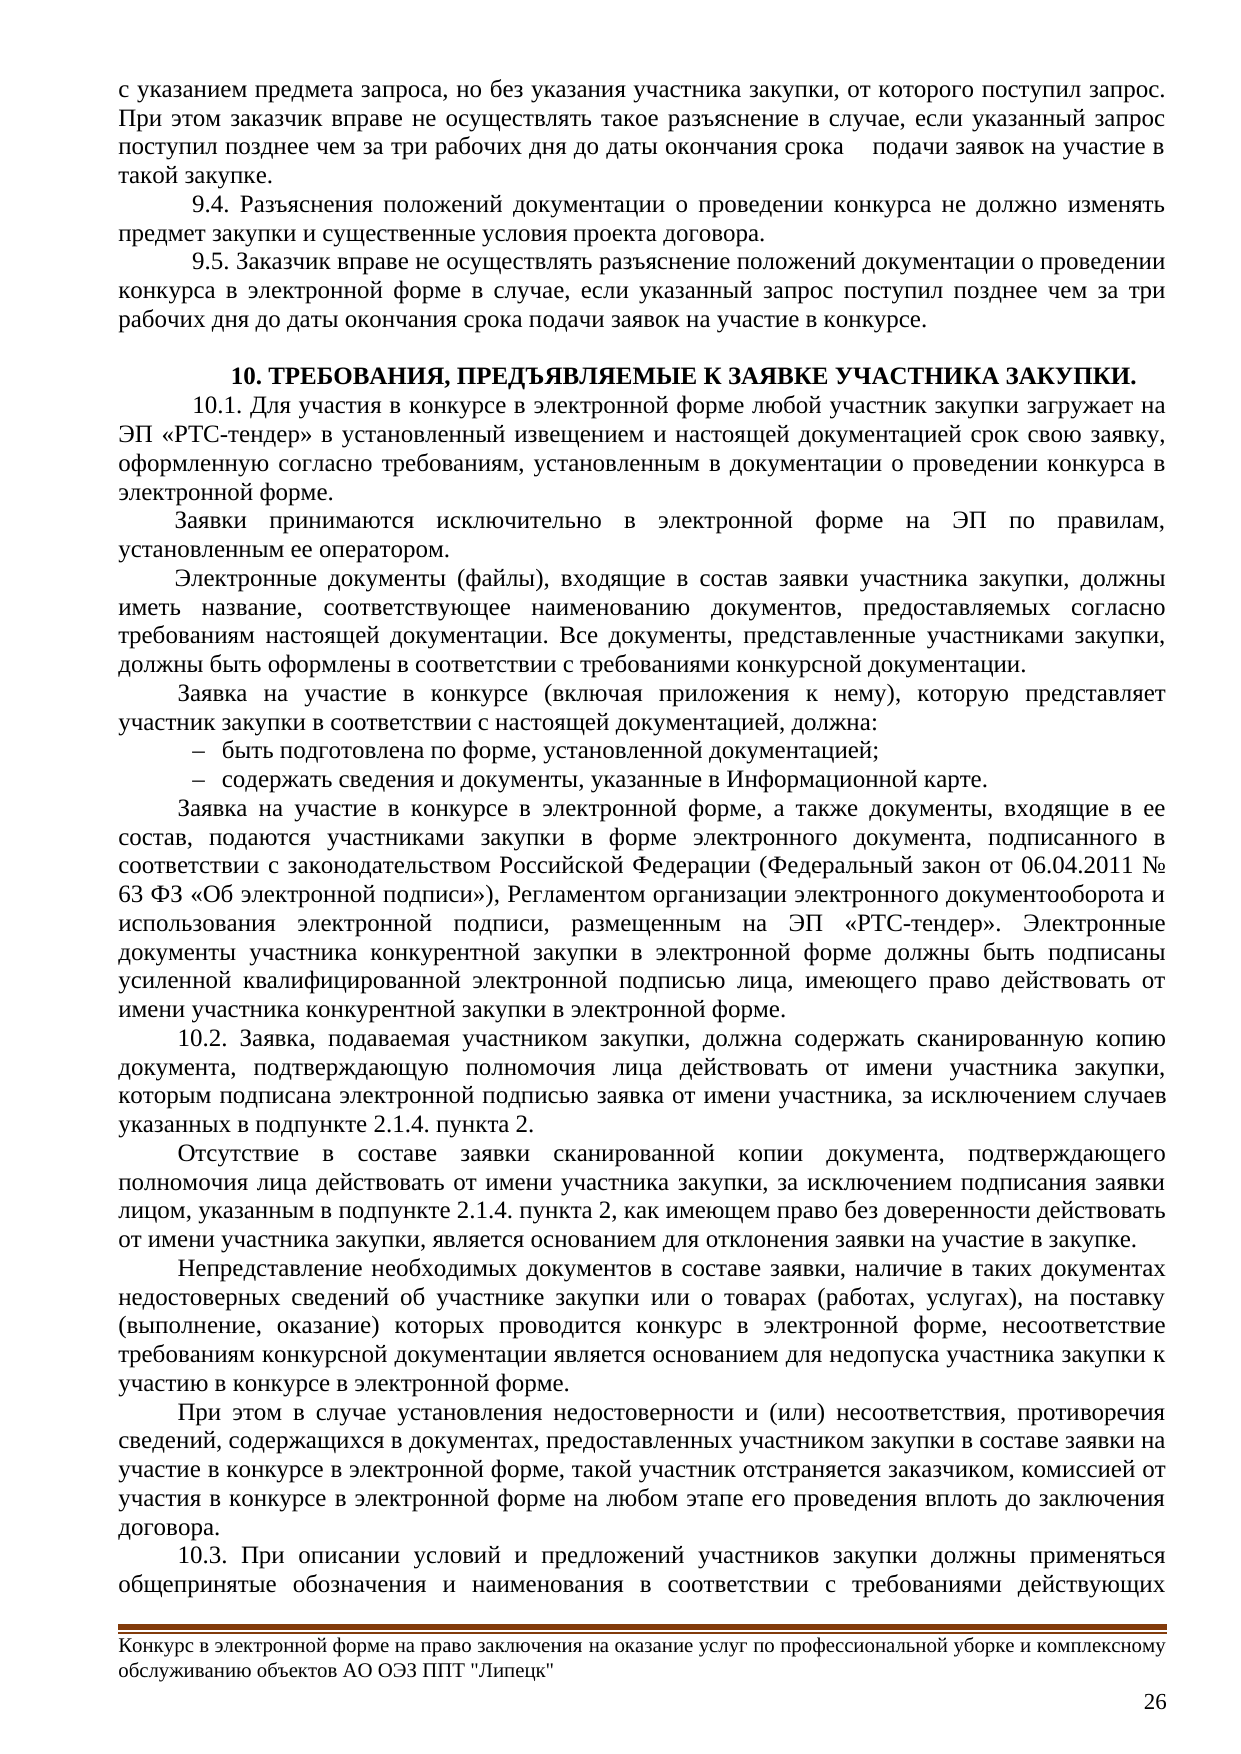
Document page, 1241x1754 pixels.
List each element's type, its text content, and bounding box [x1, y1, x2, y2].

text Непредставление необходимых документов в составе заявки, наличие в таких документах недостоверных сведений об участнике закупки или о товарах (работах, услугах), на поставку (выполнение, оказание) которых проводится конкурс в электронной форме, несоответствие требованиям конкурсной документации является основанием для недопуска участника закупки к участию в конкурсе в электронной форме. [118, 1253, 1167, 1397]
text Заявка на участие в конкурсе в электронной форме, а также документы, входящие в ее состав, подаются участниками закупки в форме электронного документа, подписанного в соответствии с законодательством Российской Федерации (Федеральный закон от 06.04.2011 № 63 ФЗ «Об электронной подписи»), Регламентом организации электронного документооборота и использования электронной подписи, размещенным на ЭП «РТС-тендер». Электронные документы участника конкурентной закупки в электронной форме должны быть подписаны усиленной квалифицированной электронной подписью лица, имеющего право действовать от имени участника конкурентной закупки в электронной форме. [118, 793, 1167, 1023]
text Электронные документы (файлы), входящие в состав заявки участника закупки, должны иметь название, соответствующее наименованию документов, предоставляемых согласно требованиям настоящей документации. Все документы, представленные участниками закупки, должны быть оформлены в соответствии с требованиями конкурсной документации. [118, 563, 1167, 678]
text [118, 74, 1167, 189]
text При этом в случае установления недостоверности и (или) несоответствия, противоречия сведений, содержащихся в документах, предоставленных участником закупки в составе заявки на участие в конкурсе в электронной форме, такой участник отстраняется заказчиком, комиссией от участия в конкурсе в электронной форме на любом этапе его проведения вплоть до заключения договора. [118, 1397, 1167, 1541]
text Заявка на участие в конкурсе (включая приложения к нему), которую представляет участник закупки в соответствии с настоящей документацией, должна: [118, 678, 1167, 736]
list быть подготовлена по форме, установленной документацией; [118, 736, 1167, 764]
subtitle ТРЕБОВАНИЯ, ПРЕДЪЯВЛЯЕМЫЕ К ЗАЯВКЕ УЧАСТНИКА ЗАКУПКИ. [201, 361, 1167, 391]
text 9.5. Заказчик вправе не осуществлять разъяснение положений документации о проведении конкурса в электронной форме в случае, если указанный запрос поступил позднее чем за три рабочих дня до даты окончания срока подачи заявок на участие в конкурсе. [118, 246, 1167, 333]
list содержать сведения и документы, указанные в Информационной карте. [118, 764, 1167, 793]
text Отсутствие в составе заявки сканированной копии документа, подтверждающего полномочия лица действовать от имени участника закупки, за исключением подписания заявки лицом, указанным в подпункте 2.1.4. пункта 2, как имеющем право без доверенности действовать от имени участника закупки, является основанием для отклонения заявки на участие в закупке. [118, 1138, 1167, 1253]
text 9.4. Разъяснения положений документации о проведении конкурса не должно изменять предмет закупки и существенные условия проекта договора. [118, 189, 1167, 246]
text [118, 1541, 1167, 1598]
text 10.2. Заявка, подаваемая участником закупки, должна содержать сканированную копию документа, подтверждающую полномочия лица действовать от имени участника закупки, которым подписана электронной подписью заявка от имени участника, за исключением случаев указанных в подпункте 2.1.4. пункта 2. [118, 1023, 1167, 1138]
text Заявки принимаются исключительно в электронной форме на ЭП по правилам, установленным ее оператором. [118, 506, 1167, 563]
text 10.1. Для участия в конкурсе в электронной форме любой участник закупки загружает на ЭП «РТС-тендер» в установленный извещением и настоящей документацией срок свою заявку, оформленную согласно требованиям, установленным в документации о проведении конкурса в электронной форме. [118, 391, 1167, 506]
